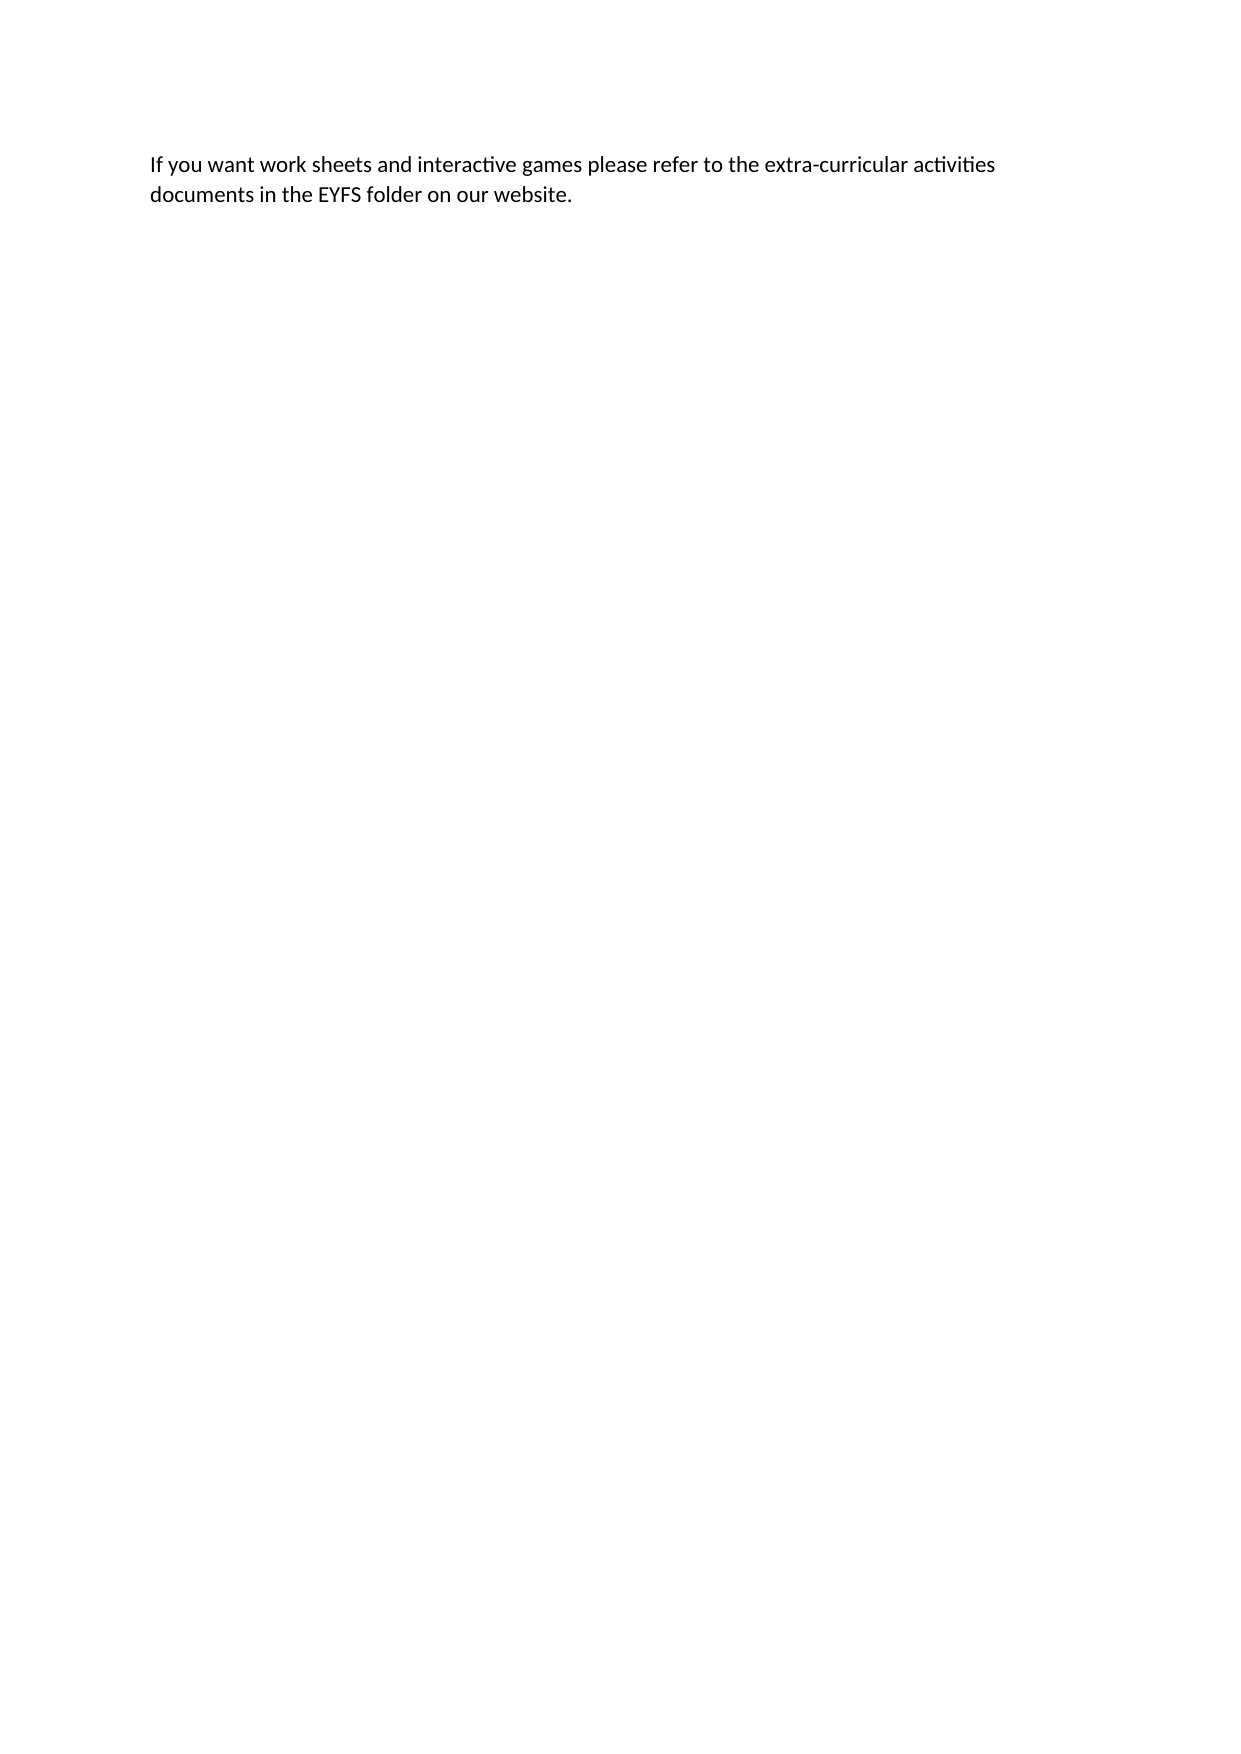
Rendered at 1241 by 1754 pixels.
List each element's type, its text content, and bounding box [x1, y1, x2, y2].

text If you want work sheets and interactive games please refer to the extra-curricular activities documents in the EYFS folder on our website. [150, 150, 1090, 208]
